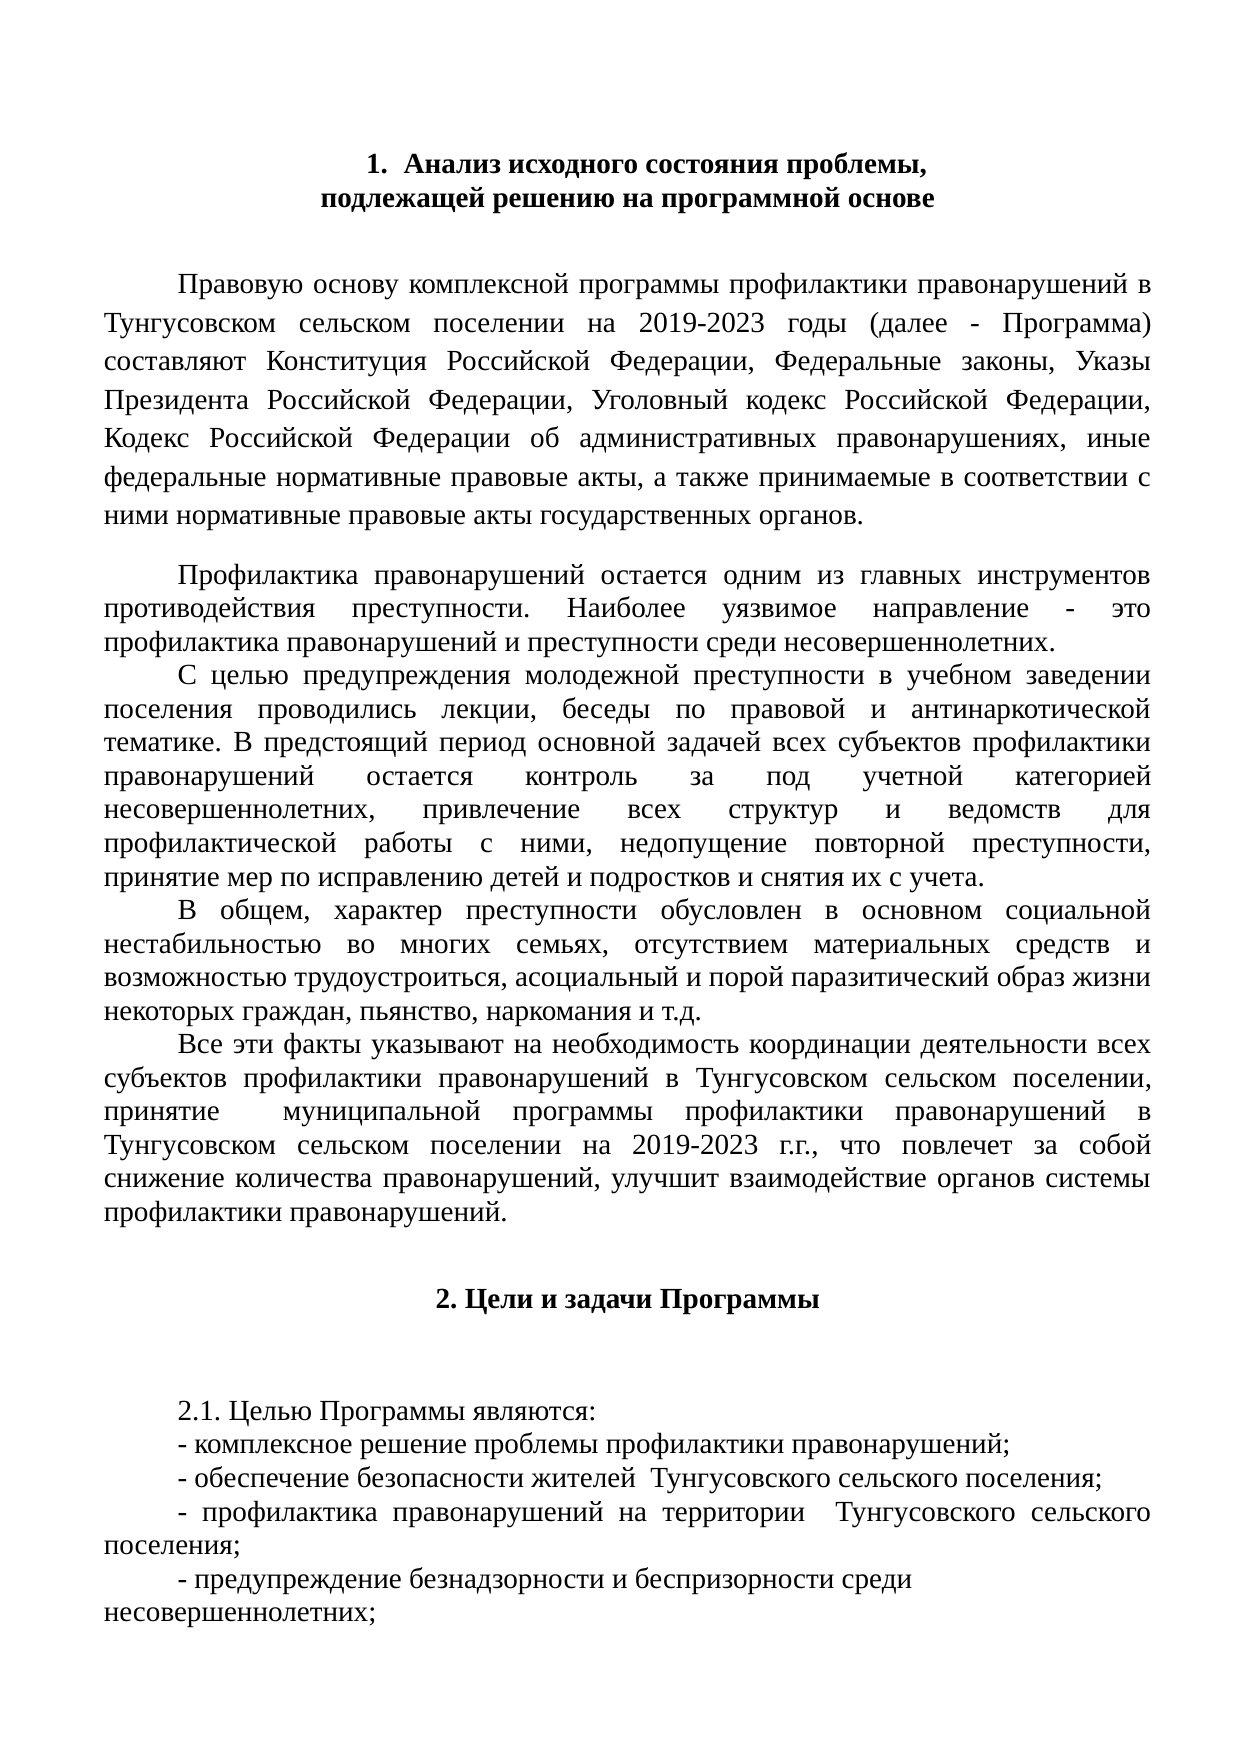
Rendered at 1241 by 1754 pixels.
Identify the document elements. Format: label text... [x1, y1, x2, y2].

text Все эти факты указывают на необходимость координации деятельности всех субъектов профилактики правонарушений в Тунгусовском сельском поселении, принятие муниципальной программы профилактики правонарушений в Тунгусовском сельском поселении на 2019-2023 г.г., что повлечет за собой снижение количества правонарушений, улучшит взаимодействие органов системы профилактики правонарушений. [103, 1026, 1152, 1228]
text - профилактика правонарушений на территории Тунгусовского сельского поселения; [103, 1494, 1152, 1561]
text Правовую основу комплексной программы профилактики правонарушений в Тунгусовском сельском поселении на 2019-2023 годы (далее - Программа) составляют Конституция Российской Федерации, Федеральные законы, Указы Президента Российской Федерации, Уголовный кодекс Российской Федерации, Кодекс Российской Федерации об административных правонарушениях, иные федеральные нормативные правовые акты, а также принимаемые в соответствии с ними нормативные правовые акты государственных органов. [103, 266, 1152, 531]
text 2.1. Целью Программы являются: [103, 1393, 1152, 1427]
text - обеспечение безопасности жителей Тунгусовского сельского поселения; [103, 1460, 1152, 1494]
text - предупреждение безнадзорности и беспризорности среди несовершеннолетних; [103, 1561, 1152, 1628]
text С целью предупреждения молодежной преступности в учебном заведении поселения проводились лекции, беседы по правовой и антинаркотической тематике. В предстоящий период основной задачей всех субъектов профилактики правонарушений остается контроль за под учетной категорией несовершеннолетних, привлечение всех структур и ведомств для профилактической работы с ними, недопущение повторной преступности, принятие мер по исправлению детей и подростков и снятия их с учета. [103, 657, 1152, 892]
text - комплексное решение проблемы профилактики правонарушений; [103, 1427, 1152, 1460]
list Анализ исходного состояния проблемы, [141, 146, 1152, 180]
text 2. Цели и задачи Программы [103, 1281, 1152, 1314]
text Профилактика правонарушений остается одним из главных инструментов противодействия преступности. Наиболее уязвимое направление - это профилактика правонарушений и преступности среди несовершеннолетних. [103, 557, 1152, 657]
text В общем, характер преступности обусловлен в основном социальной нестабильностью во многих семьях, отсутствием материальных средств и возможностью трудоустроиться, асоциальный и порой паразитический образ жизни некоторых граждан, пьянство, наркомания и т.д. [103, 892, 1152, 1026]
text подлежащей решению на программной основе [103, 180, 1152, 213]
